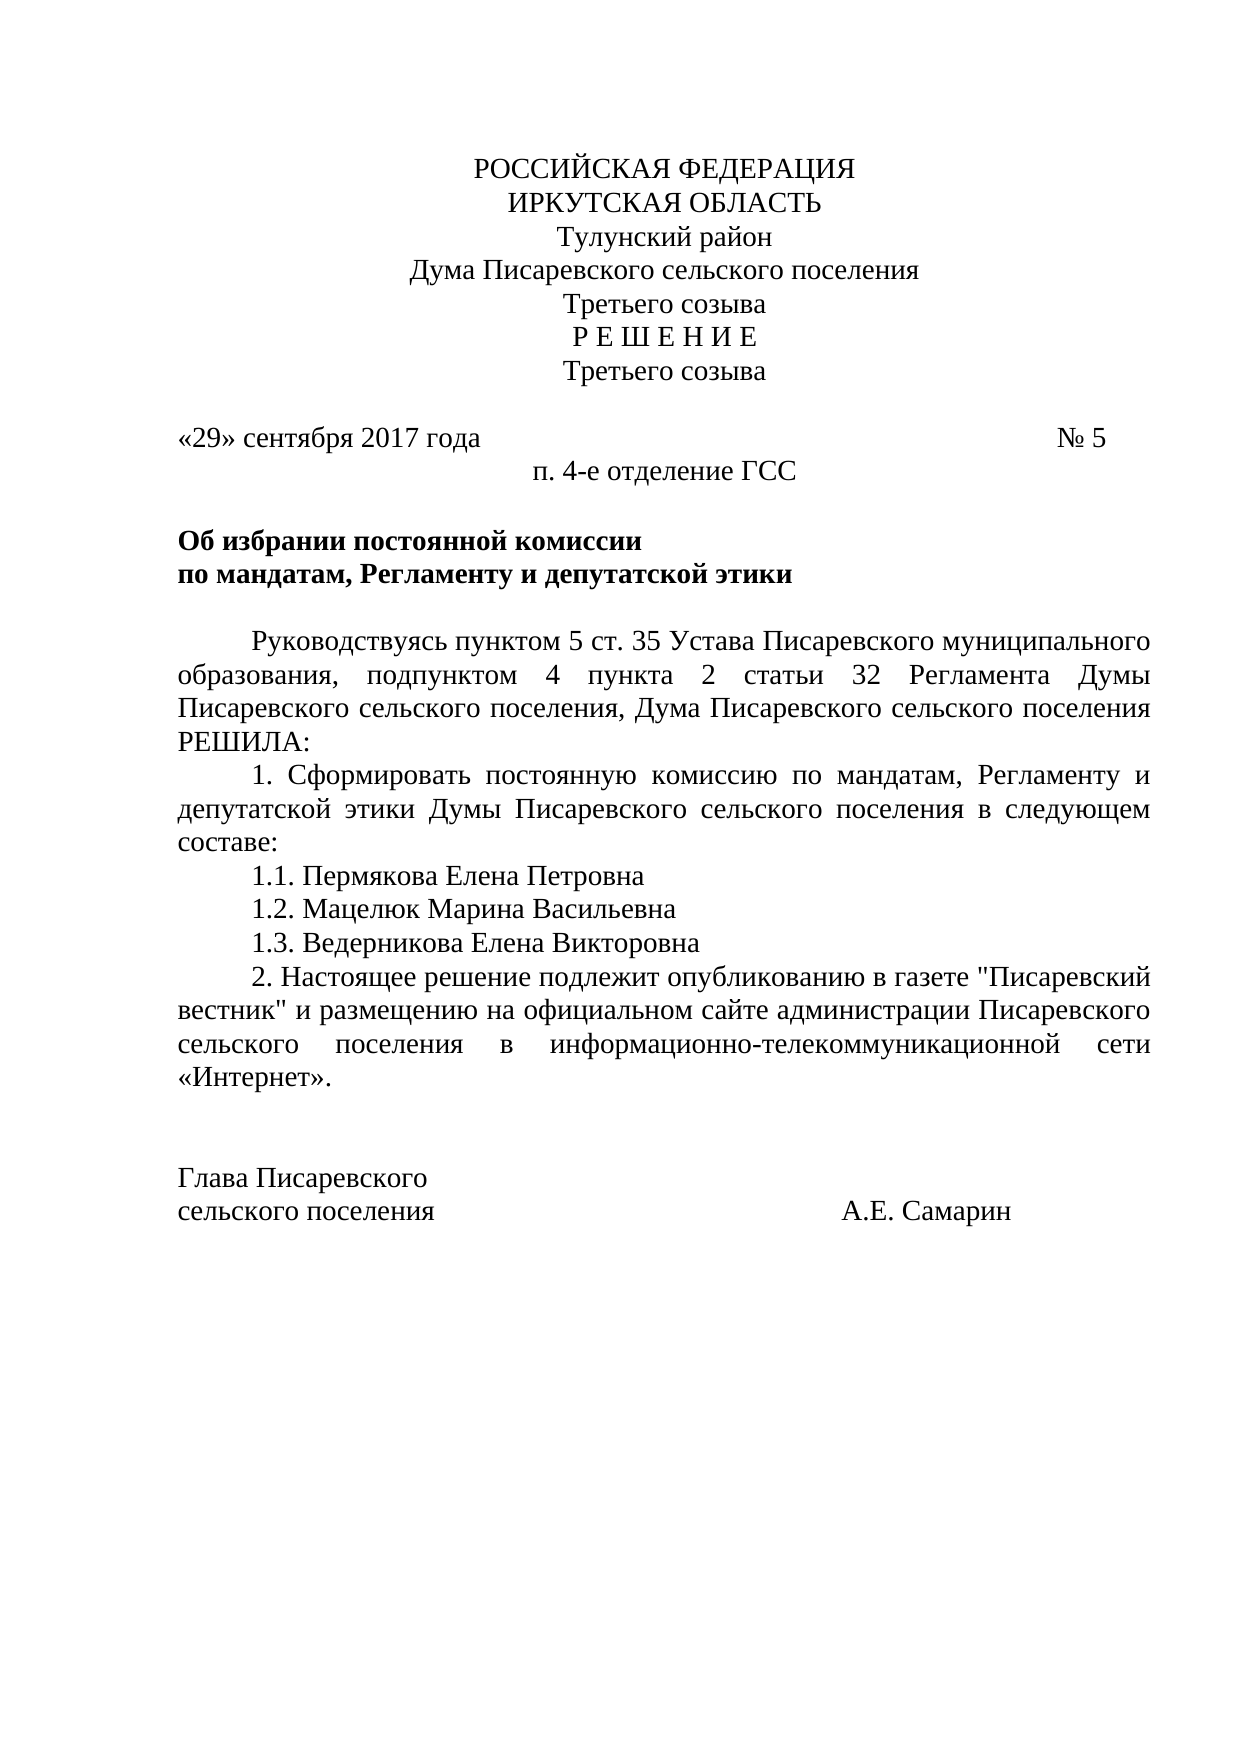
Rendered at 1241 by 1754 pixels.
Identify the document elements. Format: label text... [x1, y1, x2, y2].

text «29» сентября 2017 года № 5 [177, 420, 1152, 453]
text сельского поселения А.Е. Самарин [177, 1193, 1152, 1227]
text 2. Настоящее решение подлежит опубликованию в газете "Писаревский вестник" и размещению на официальном сайте администрации Писаревского сельского поселения в информационно-телекоммуникационной сети «Интернет». [177, 959, 1152, 1093]
text 1.3. Ведерникова Елена Викторовна [177, 925, 1152, 959]
text ИРКУТСКАЯ ОБЛАСТЬ [177, 185, 1152, 219]
text РОССИЙСКАЯ ФЕДЕРАЦИЯ [177, 152, 1152, 185]
text 1.1. Пермякова Елена Петровна [177, 858, 1152, 892]
text 1. Сформировать постоянную комиссию по мандатам, Регламенту и депутатской этики Думы Писаревского сельского поселения в следующем составе: [177, 757, 1152, 858]
text Тулунский район [177, 219, 1152, 252]
text Дума Писаревского сельского поселения [177, 252, 1152, 286]
text Руководствуясь пунктом 5 ст. 35 Устава Писаревского муниципального образования, подпунктом 4 пункта 2 статьи 32 Регламента Думы Писаревского сельского поселения, Дума Писаревского сельского поселения РЕШИЛА: [177, 623, 1152, 757]
text Третьего созыва [177, 286, 1152, 319]
text Р Е Ш Е Н И Е [177, 319, 1152, 353]
text по мандатам, Регламенту и депутатской этики [177, 556, 1152, 590]
text п. 4-е отделение ГСС [177, 453, 1152, 487]
text Об избрании постоянной комиссии [177, 523, 1152, 556]
text 1.2. Мацелюк Марина Васильевна [177, 892, 1152, 925]
text Глава Писаревского [177, 1160, 1152, 1193]
text Третьего созыва [177, 353, 1152, 386]
